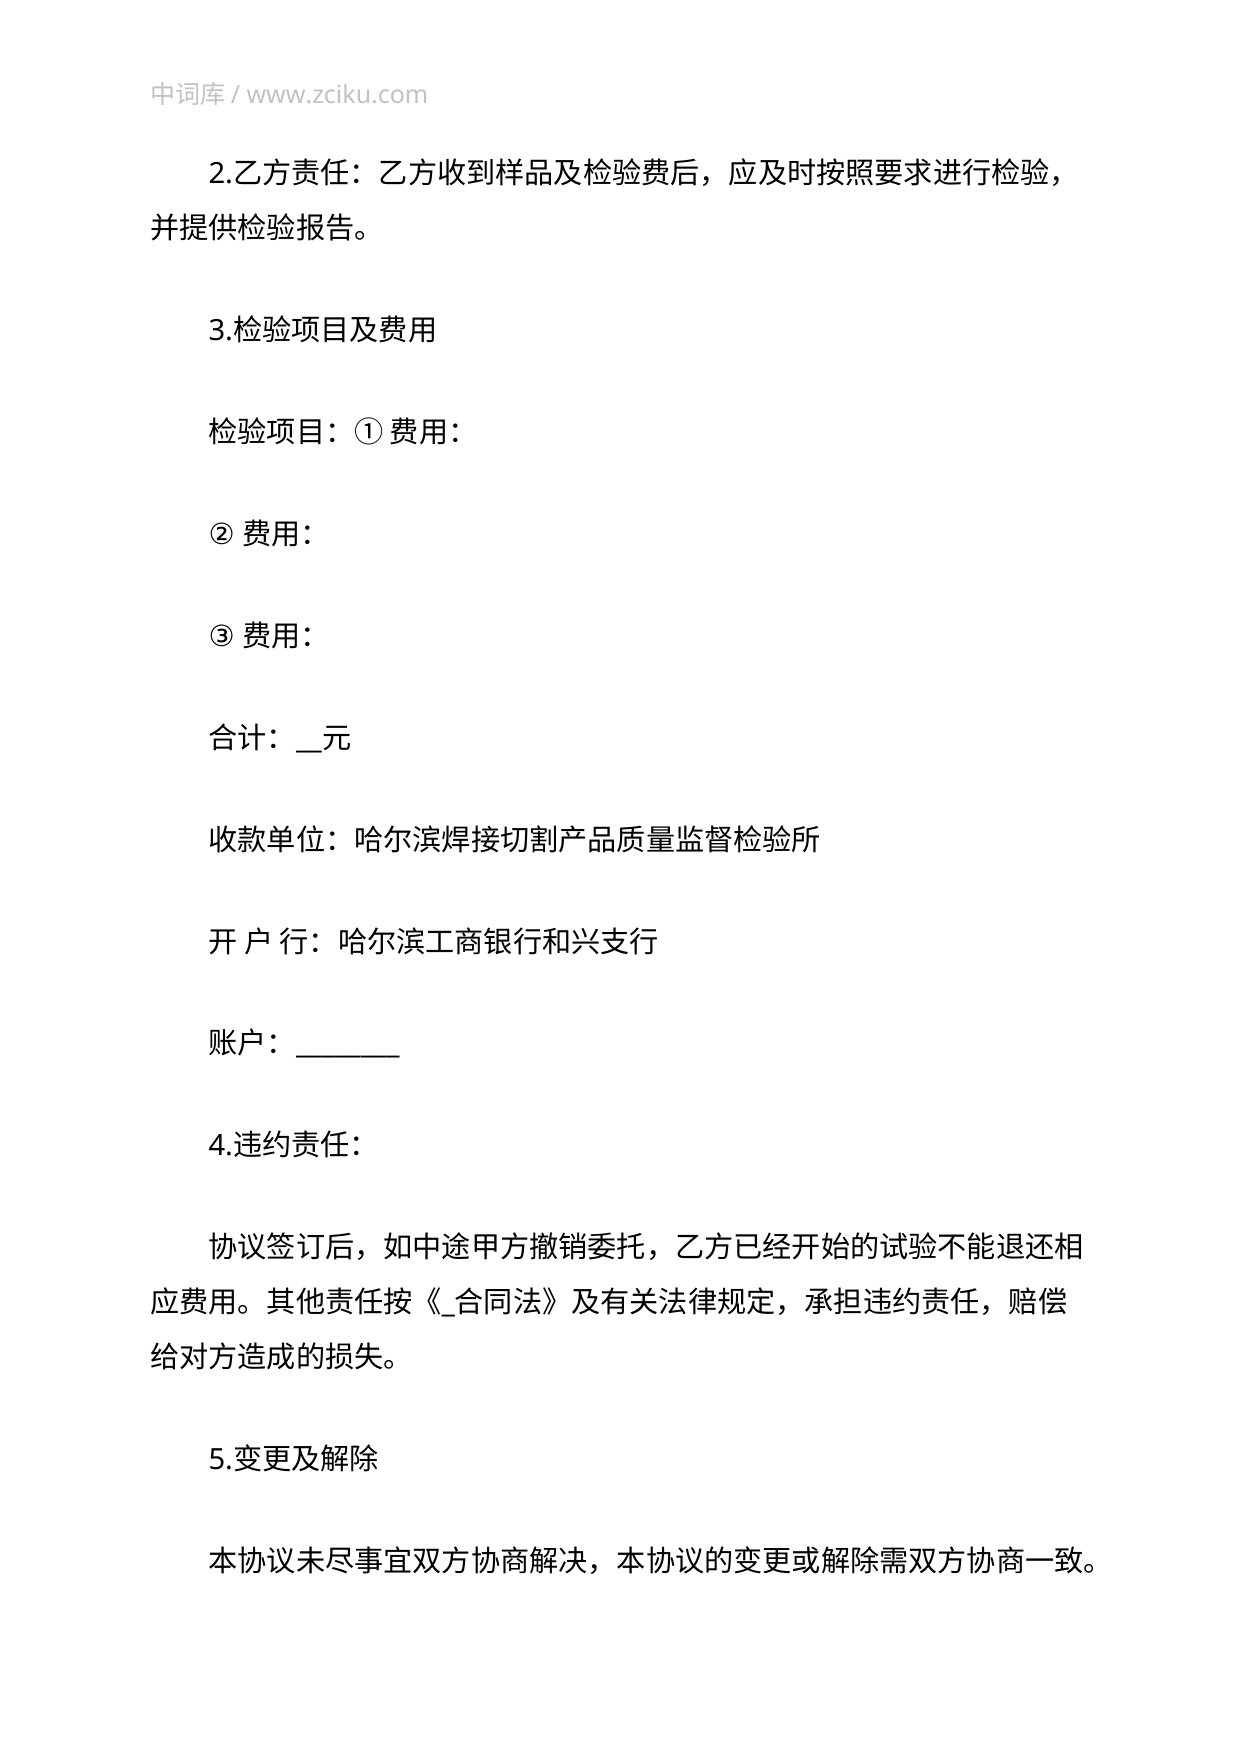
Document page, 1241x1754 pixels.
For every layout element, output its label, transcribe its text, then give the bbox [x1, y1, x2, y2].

text ② 费用： [150, 511, 1090, 553]
text 合计：__元 [150, 714, 1090, 757]
text 协议签订后，如中途甲方撤销委托，乙方已经开始的试验不能退还相应费用。其他责任按《_合同法》及有关法律规定，承担违约责任，赔偿给对方造成的损失。 [150, 1224, 1090, 1376]
text 收款单位：哈尔滨焊接切割产品质量监督检验所 [150, 816, 1090, 859]
text 账户：________ [150, 1020, 1090, 1062]
text ③ 费用： [150, 612, 1090, 655]
text 4.违约责任： [150, 1122, 1090, 1164]
text 检验项目：① 费用： [150, 409, 1090, 451]
text 3.检验项目及费用 [150, 307, 1090, 349]
text 本协议未尽事宜双方协商解决，本协议的变更或解除需双方协商一致。 [150, 1538, 1090, 1580]
text 2.乙方责任：乙方收到样品及检验费后，应及时按照要求进行检验，并提供检验报告。 [150, 150, 1090, 247]
text 5.变更及解除 [150, 1436, 1090, 1478]
text 开 户 行：哈尔滨工商银行和兴支行 [150, 918, 1090, 961]
